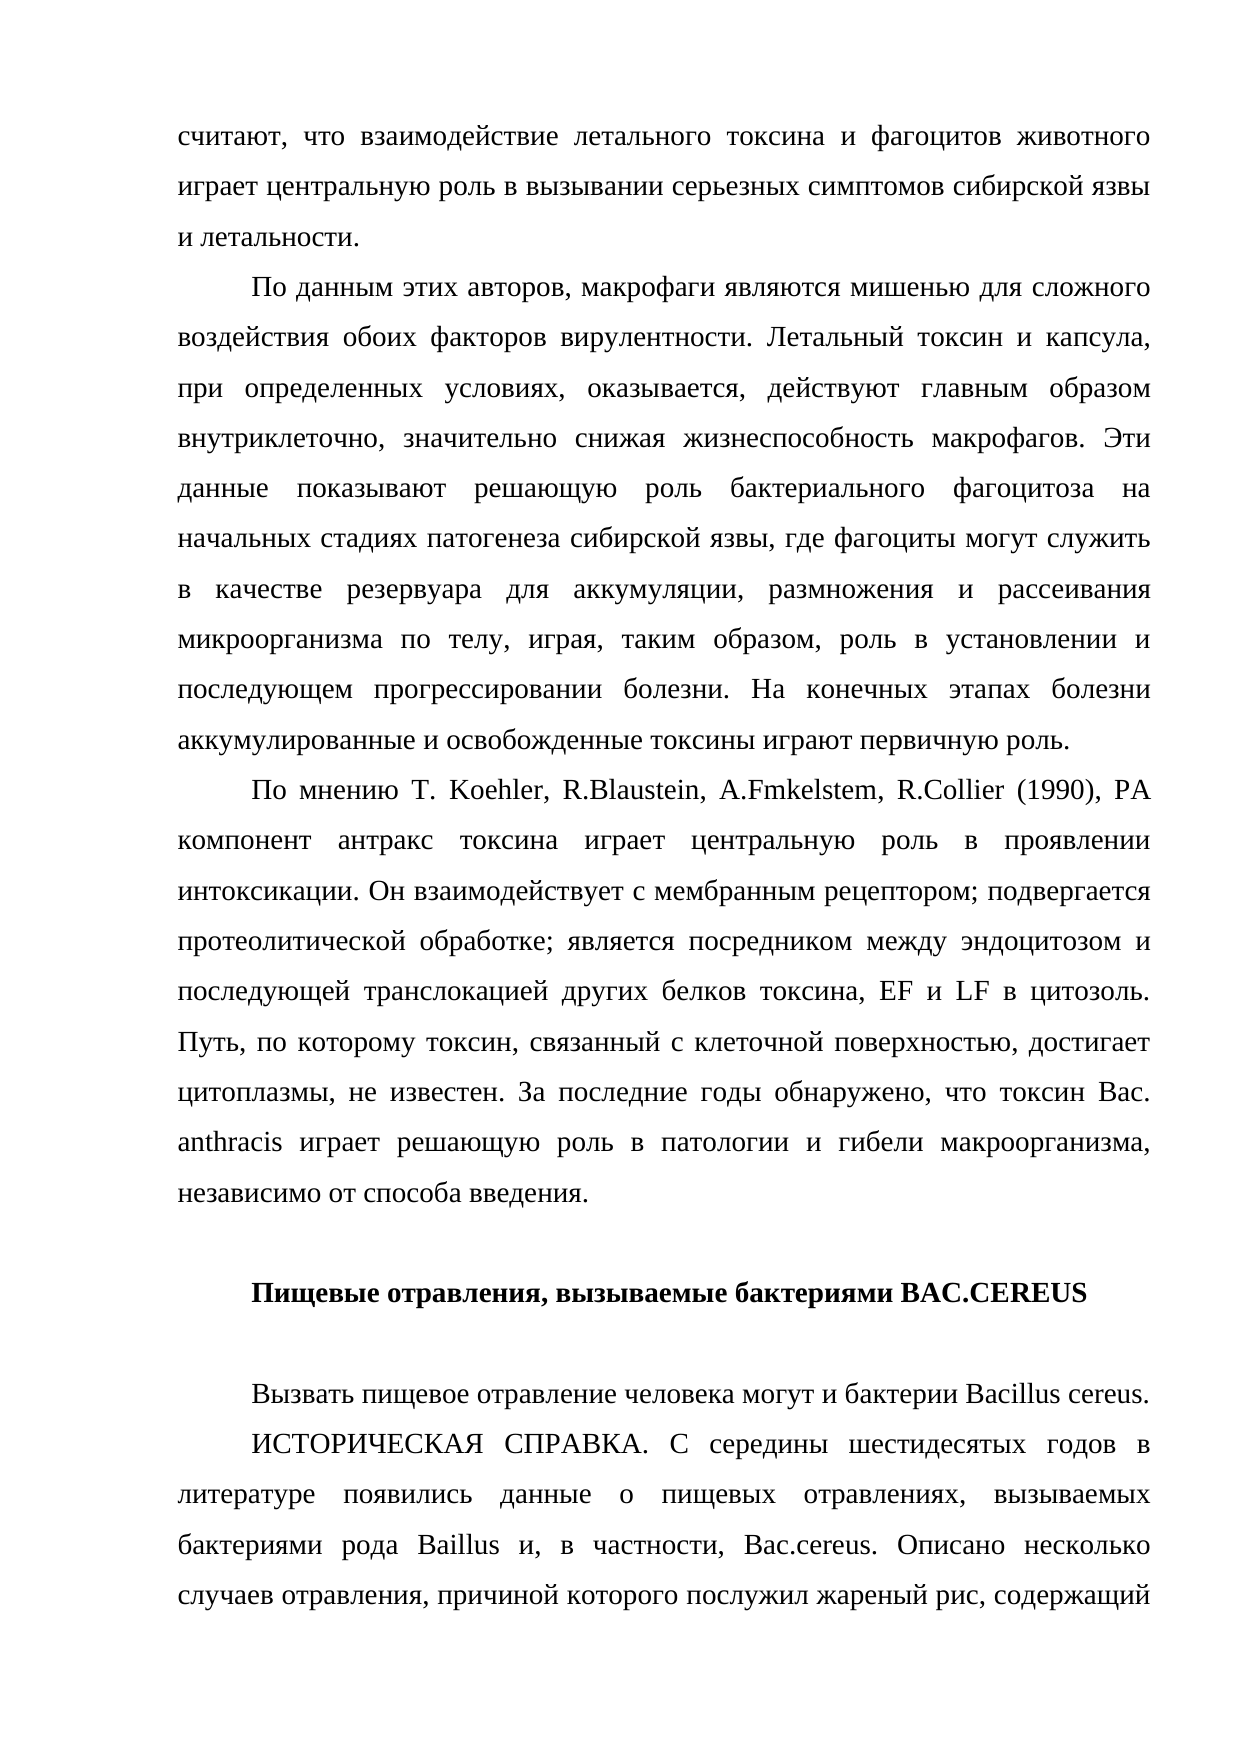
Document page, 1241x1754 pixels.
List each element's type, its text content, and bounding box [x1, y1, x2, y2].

text По мнению Т. Koehler, R.Blaustein, A.Fmkelstem, R.Collier (1990), РА компонент антракс токсина играет центральную роль в проявлении интоксикации. Он взаимодействует с мембранным рецептором; подвергается протеолитической обработке; является посредником между эндоцитозом и последующей транслокацией других белков токсина, EF и LF в цитозоль. Путь, по которому токсин, связанный с клеточной поверхностью, достигает цитоплазмы, не известен. За последние годы обнаружено, что токсин Вас. anthracis играет решающую роль в патологии и гибели макроорганизма, независимо от способа введения. [177, 772, 1152, 1208]
text По данным этих авторов, макрофаги являются мишенью для сложного воздействия обоих факторов вирулентности. Летальный токсин и капсула, при определенных условиях, оказывается, действуют главным образом внутриклеточно, значительно снижая жизнеспособность макрофагов. Эти данные показывают решающую роль бактериального фагоцитоза на начальных стадиях патогенеза сибирской язвы, где фагоциты могут служить в качестве резервуара для аккумуляции, размножения и рассеивания микроорганизма по телу, играя, таким образом, роль в установлении и последующем прогрессировании болезни. На конечных этапах болезни аккумулированные и освобожденные токсины играют первичную роль. [177, 269, 1152, 755]
subtitle Пищевые отравления, вызываемые бактериями BAC.CEREUS [177, 1275, 1152, 1309]
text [177, 118, 1152, 252]
text Вызвать пищевое отравление человека могут и бактерии Bacillus cereus. [177, 1376, 1152, 1409]
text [177, 1426, 1152, 1611]
